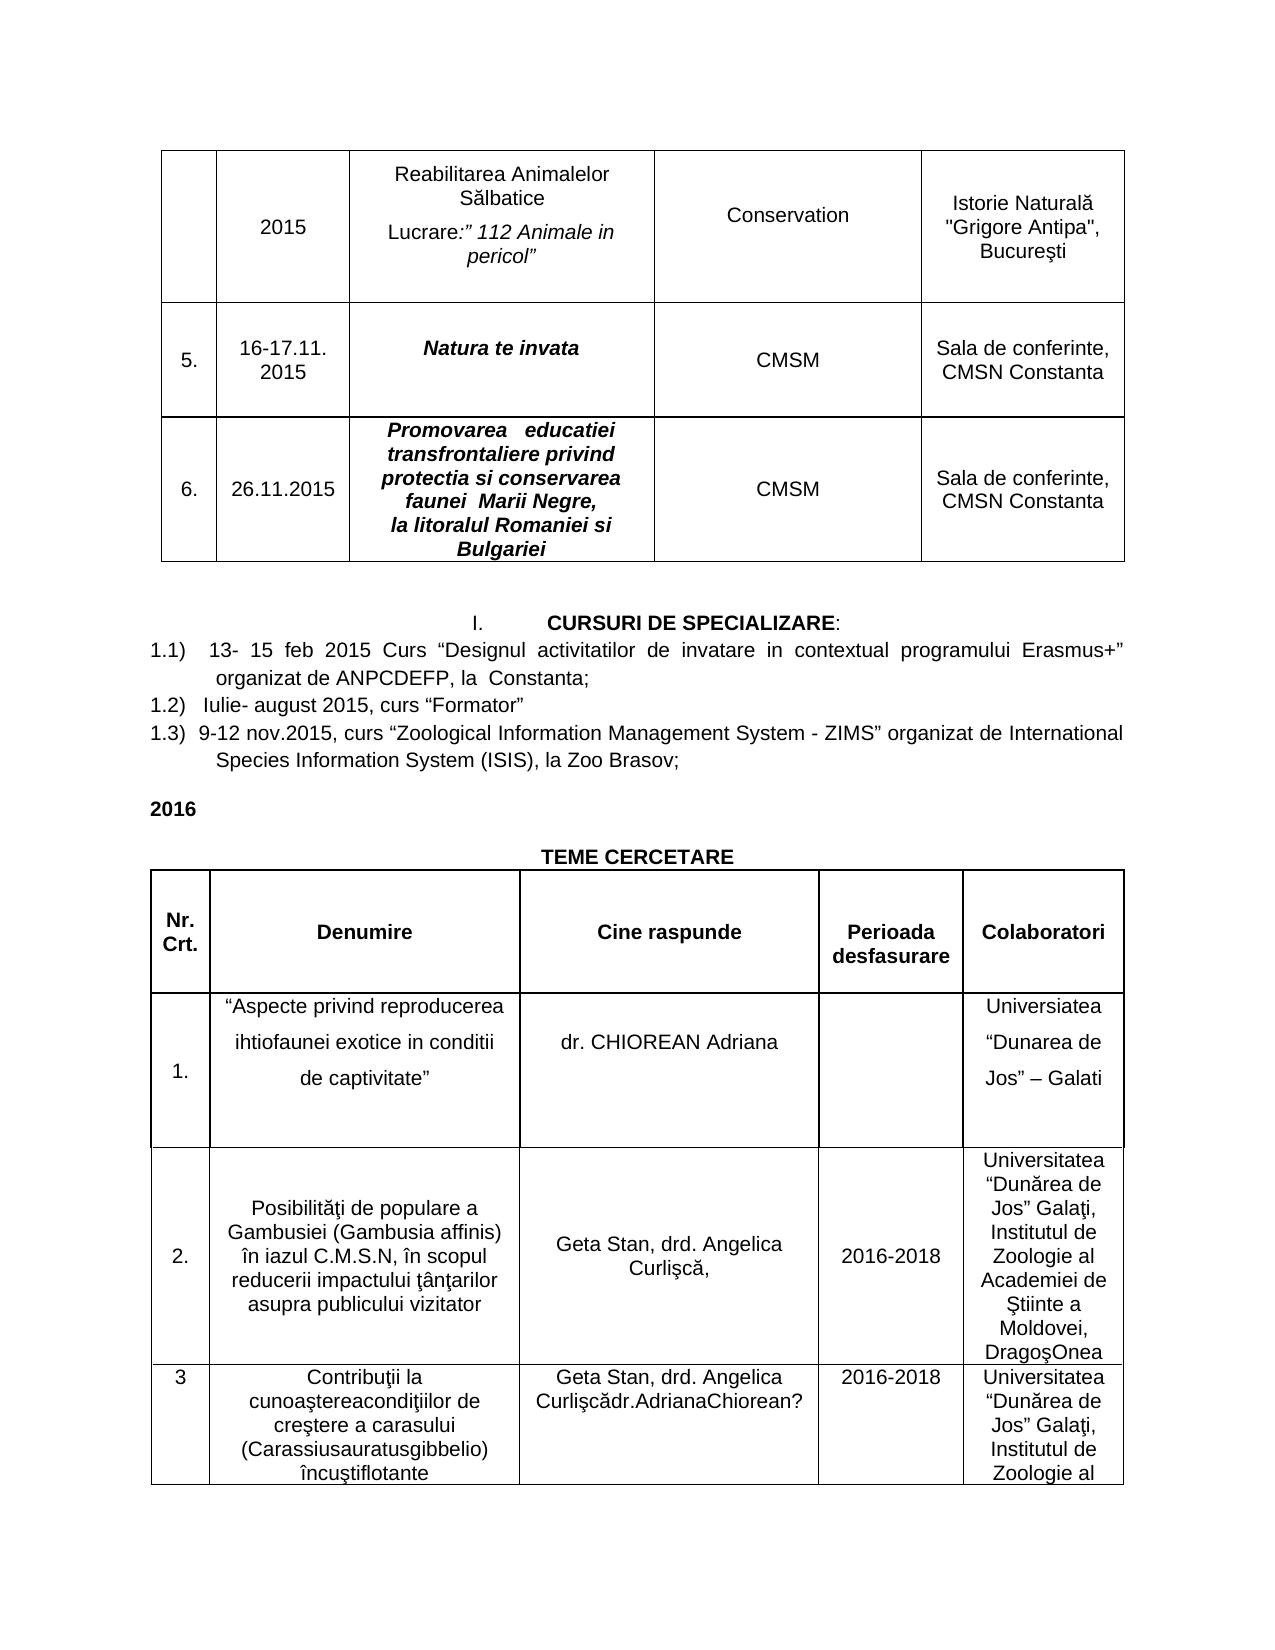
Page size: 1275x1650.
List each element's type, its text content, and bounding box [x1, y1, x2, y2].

table_cell 2016-2018 [819, 1365, 963, 1484]
table_header Nr. Crt. [152, 871, 209, 992]
table_cell “Aspecte privind reproducerea ihtiofaunei exotice in conditii de captivitate” [211, 994, 519, 1147]
table_cell 2016-2018 [819, 1148, 963, 1363]
table_header Denumire [211, 871, 519, 992]
table_cell 26.11.2015 [217, 418, 349, 561]
table_cell [820, 994, 962, 1147]
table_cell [210, 1365, 519, 1484]
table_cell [655, 151, 921, 302]
table_cell CMSM [655, 303, 921, 416]
table_cell Sala de conferinte, CMSN Constanta [922, 303, 1124, 416]
table_cell 16-17.11. 2015 [217, 303, 349, 416]
table_cell 1. [152, 994, 209, 1147]
table_cell Geta Stan, drd. Angelica Curlişcă, [520, 1148, 818, 1363]
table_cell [964, 1364, 1123, 1484]
list 1.1) 13- 15 feb 2015 Curs “Designul activitatilor de invatare in contextual programului Erasmus+” organizat de ANPCDEFP, la Constanta; [150, 638, 1125, 689]
list 1.3) 9-12 nov.2015, curs “Zoological Information Management System - ZIMS” organizat de International Species Information System (ISIS), la Zoo Brasov; [150, 721, 1125, 772]
table_cell 4. [162, 151, 216, 302]
table_cell dr. CHIOREAN Adriana [521, 994, 818, 1147]
table_cell Sala de conferinte, CMSN Constanta [922, 418, 1124, 561]
table_cell CMSM [655, 418, 921, 561]
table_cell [520, 1365, 818, 1484]
table_cell Promovarea educatiei transfrontaliere privind protectia si conservarea faunei Marii Negre, la litoralul Romaniei si Bulgariei [350, 418, 654, 561]
table_cell Posibilităţi de populare a Gambusiei (Gambusia affinis) în iazul C.M.S.N, în scopul reducerii impactului ţânţarilor asupra publicului vizitator [210, 1148, 519, 1363]
table_cell Universitatea “Dunărea de Jos” Galaţi, Institutul de Zoologie al Academiei de Ştiinte a Moldovei, DragoşOnea [964, 1147, 1123, 1363]
text 2016 [150, 796, 1125, 820]
table_cell 6. [162, 418, 216, 561]
list CURSURI DE SPECIALIZARE: [187, 611, 1125, 634]
table_cell 27-28.11. 2015 [217, 151, 349, 302]
list 1.2) Iulie- august 2015, curs “Formator” [150, 693, 1125, 717]
table_cell 5. [162, 303, 216, 416]
table_cell 2. [152, 1148, 209, 1363]
text TEME CERCETARE [150, 845, 1125, 869]
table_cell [922, 151, 1124, 302]
table_header Cine raspunde [521, 871, 818, 992]
table_header Perioada desfasurare [820, 871, 962, 992]
table_cell Universiatea “Dunarea de Jos” – Galati [964, 994, 1123, 1147]
table_cell Natura te invata [350, 303, 654, 416]
table_header Colaboratori [964, 871, 1123, 992]
table_cell 3 [152, 1365, 209, 1484]
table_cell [350, 151, 654, 302]
